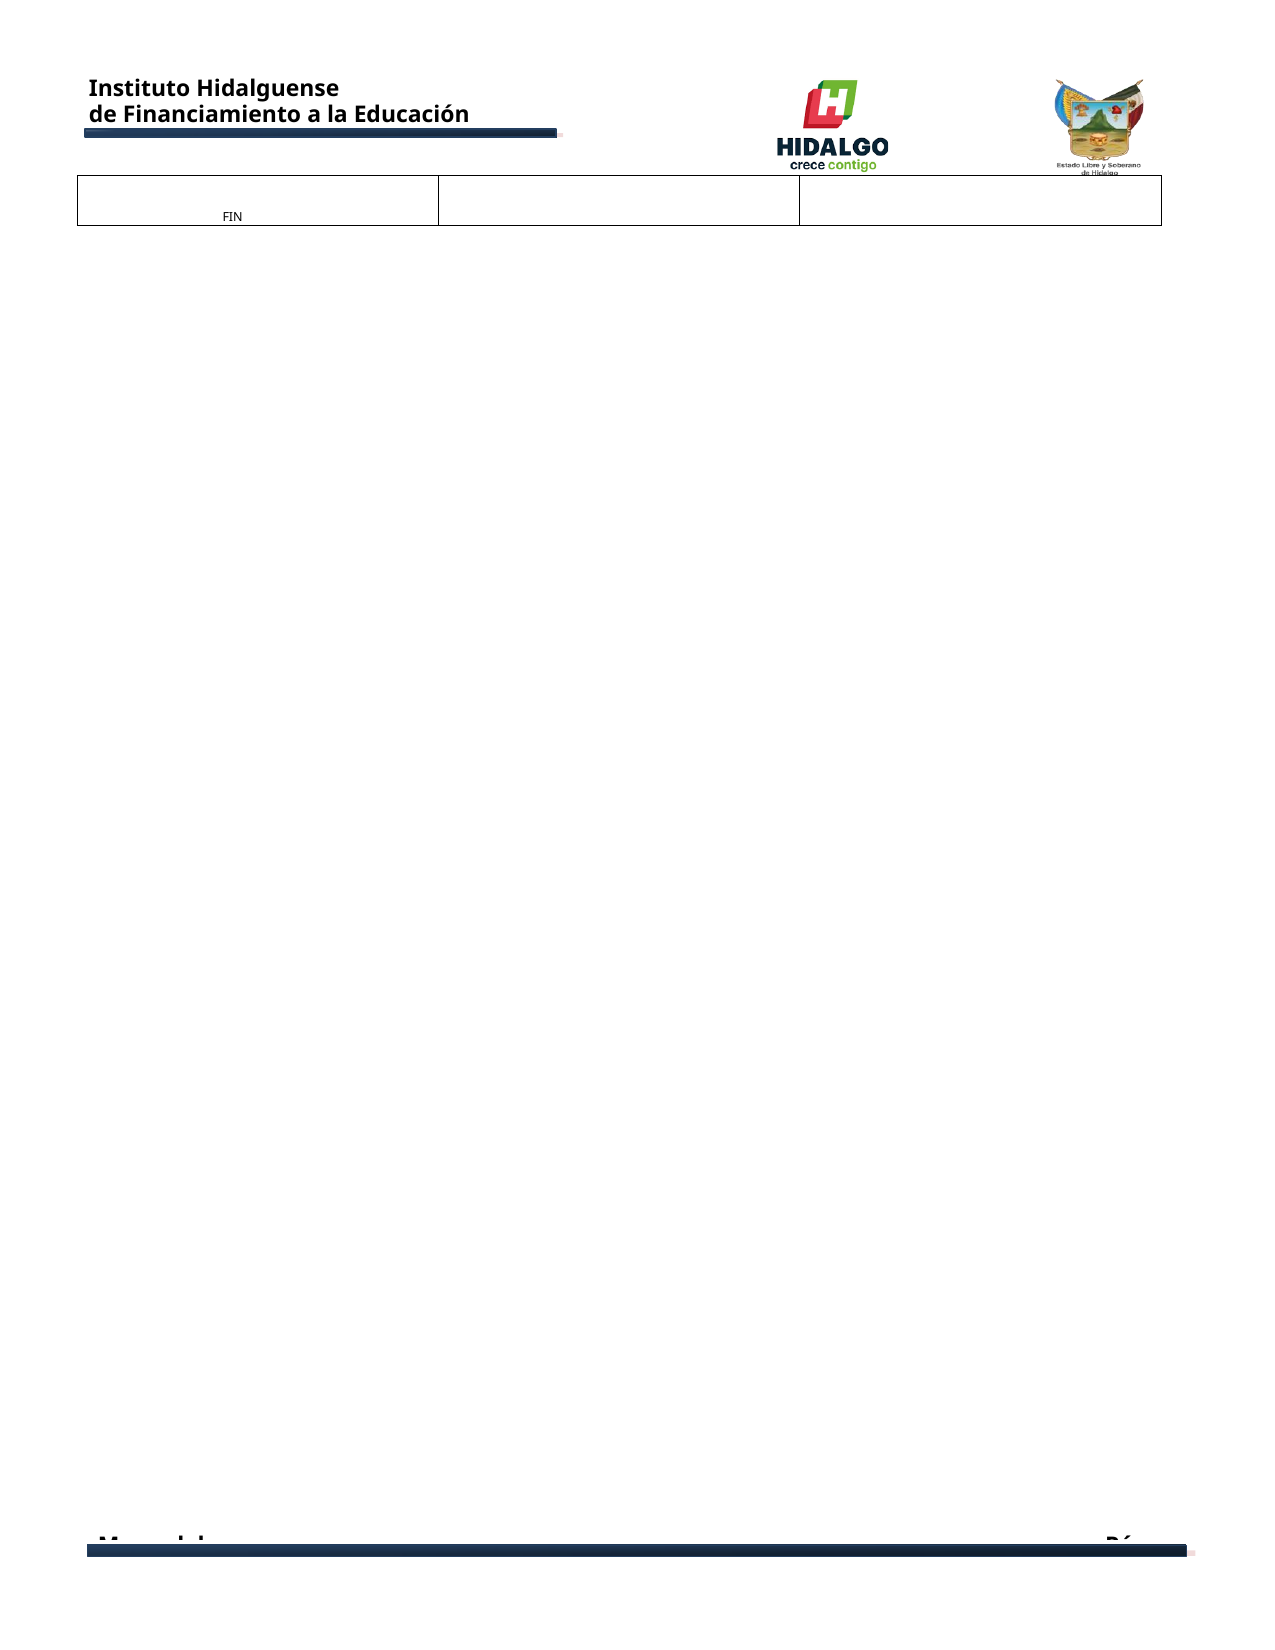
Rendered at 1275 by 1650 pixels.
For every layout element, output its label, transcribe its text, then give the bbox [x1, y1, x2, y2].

picture [88, 1546, 1186, 1556]
table_cell RECIBE CONFIRMACIÓN AGENDA DE DIFUSIÓN TRAMITA EL RECURSO INFORMA A DIR. DE VINCULACIÓN Y PROMOCIÓN FIN [78, 176, 438, 225]
picture [86, 130, 555, 136]
picture [776, 78, 889, 174]
picture [1054, 79, 1144, 175]
